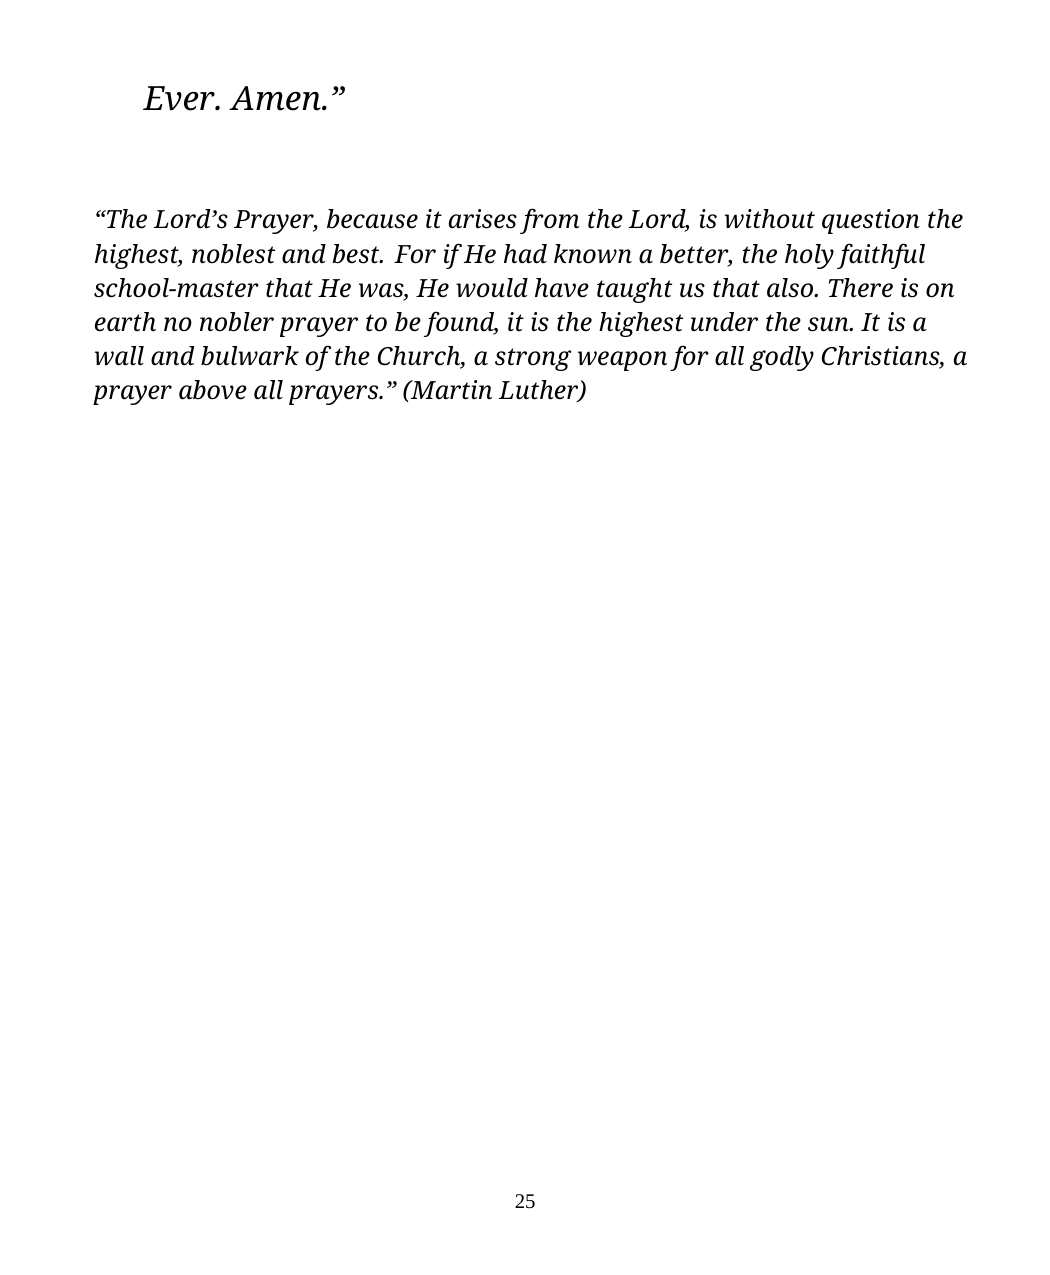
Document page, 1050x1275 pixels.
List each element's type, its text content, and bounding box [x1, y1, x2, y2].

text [94, 75, 975, 120]
text “The Lord’s Prayer, because it arises from the Lord, is without question the highest, noblest and best. For if He had known a better, the holy faithful school-master that He was, He would have taught us that also. There is on earth no nobler prayer to be found, it is the highest under the sun. It is a wall and bulwark of the Church, a strong weapon for all godly Christians, a prayer above all prayers.” (Martin Luther) [94, 202, 975, 407]
